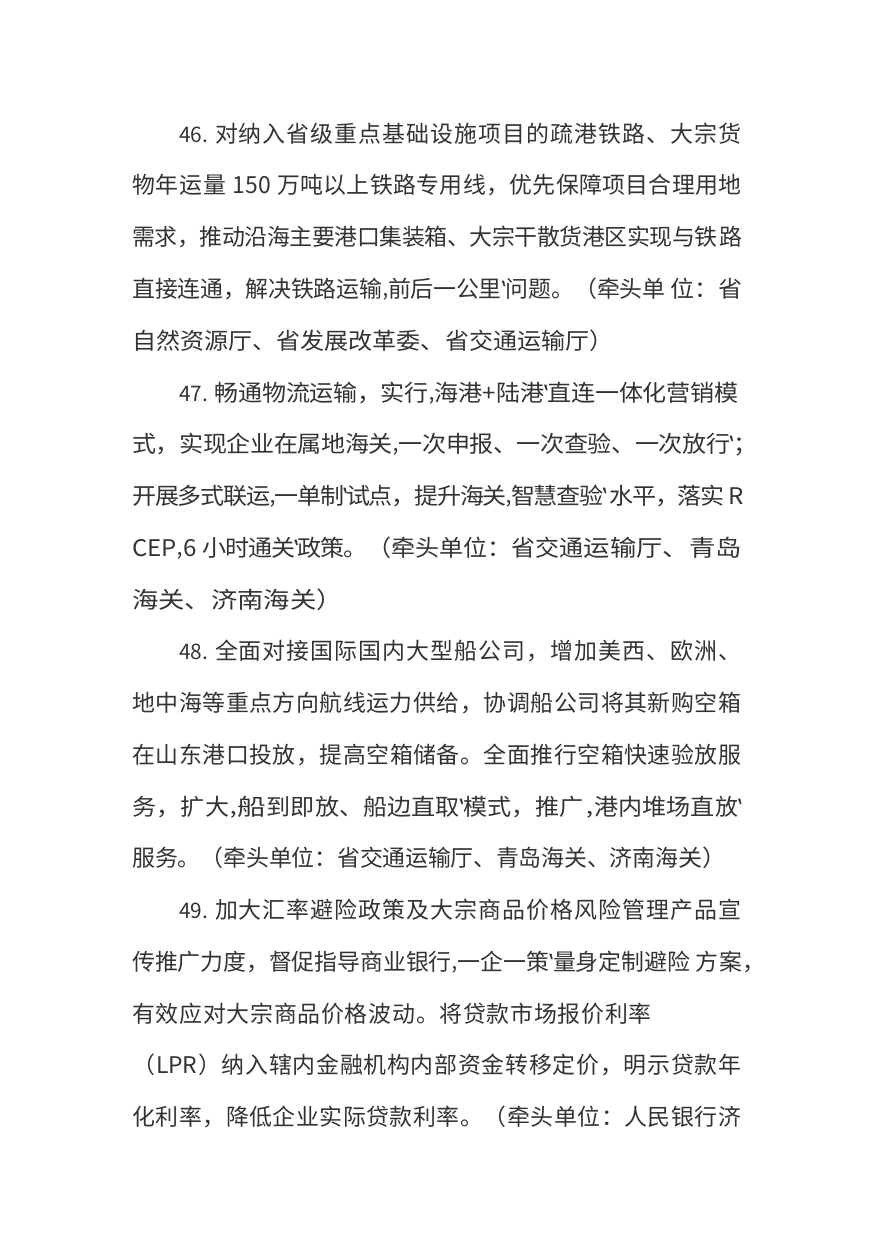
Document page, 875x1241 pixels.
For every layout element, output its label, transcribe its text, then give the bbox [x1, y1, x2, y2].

list 加大汇率避险政策及大宗商品价格风险管理产品宣传推广力度，督促指导商业银行‚一企一策‛量身定制避险 方案，有效应对大宗商品价格波动。将贷款市场报价利率 [132, 892, 742, 1029]
list 畅通物流运输，实行‚海港+陆港‛直连一体化营销模式，实现企业在属地海关‚一次申报、一次查验、一次放行‛；开展多式联运‚一单制‛试点，提升海关‚智慧查验‛ 水平，落实 RCEP‚6 小时通关‛政策。（牵头单位：省交通运输厅、青岛海关、济南海关） [132, 374, 754, 615]
list 对纳入省级重点基础设施项目的疏港铁路、大宗货物年运量 150 万吨以上铁路专用线，优先保障项目合理用地需求，推动沿海主要港口集装箱、大宗干散货港区实现与铁路直接连通，解决铁路运输‚前后一公里‛问题。（牵头单 位：省自然资源厅、省发展改革委、省交通运输厅） [132, 116, 742, 356]
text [132, 1047, 742, 1132]
list 全面对接国际国内大型船公司，增加美西、欧洲、地中海等重点方向航线运力供给，协调船公司将其新购空箱在山东港口投放，提高空箱储备。全面推行空箱快速验放服务，扩大‚船到即放、船边直取‛模式，推广‚港内堆场直放‛服务。（牵头单位：省交通运输厅、青岛海关、济南海关） [132, 633, 742, 873]
